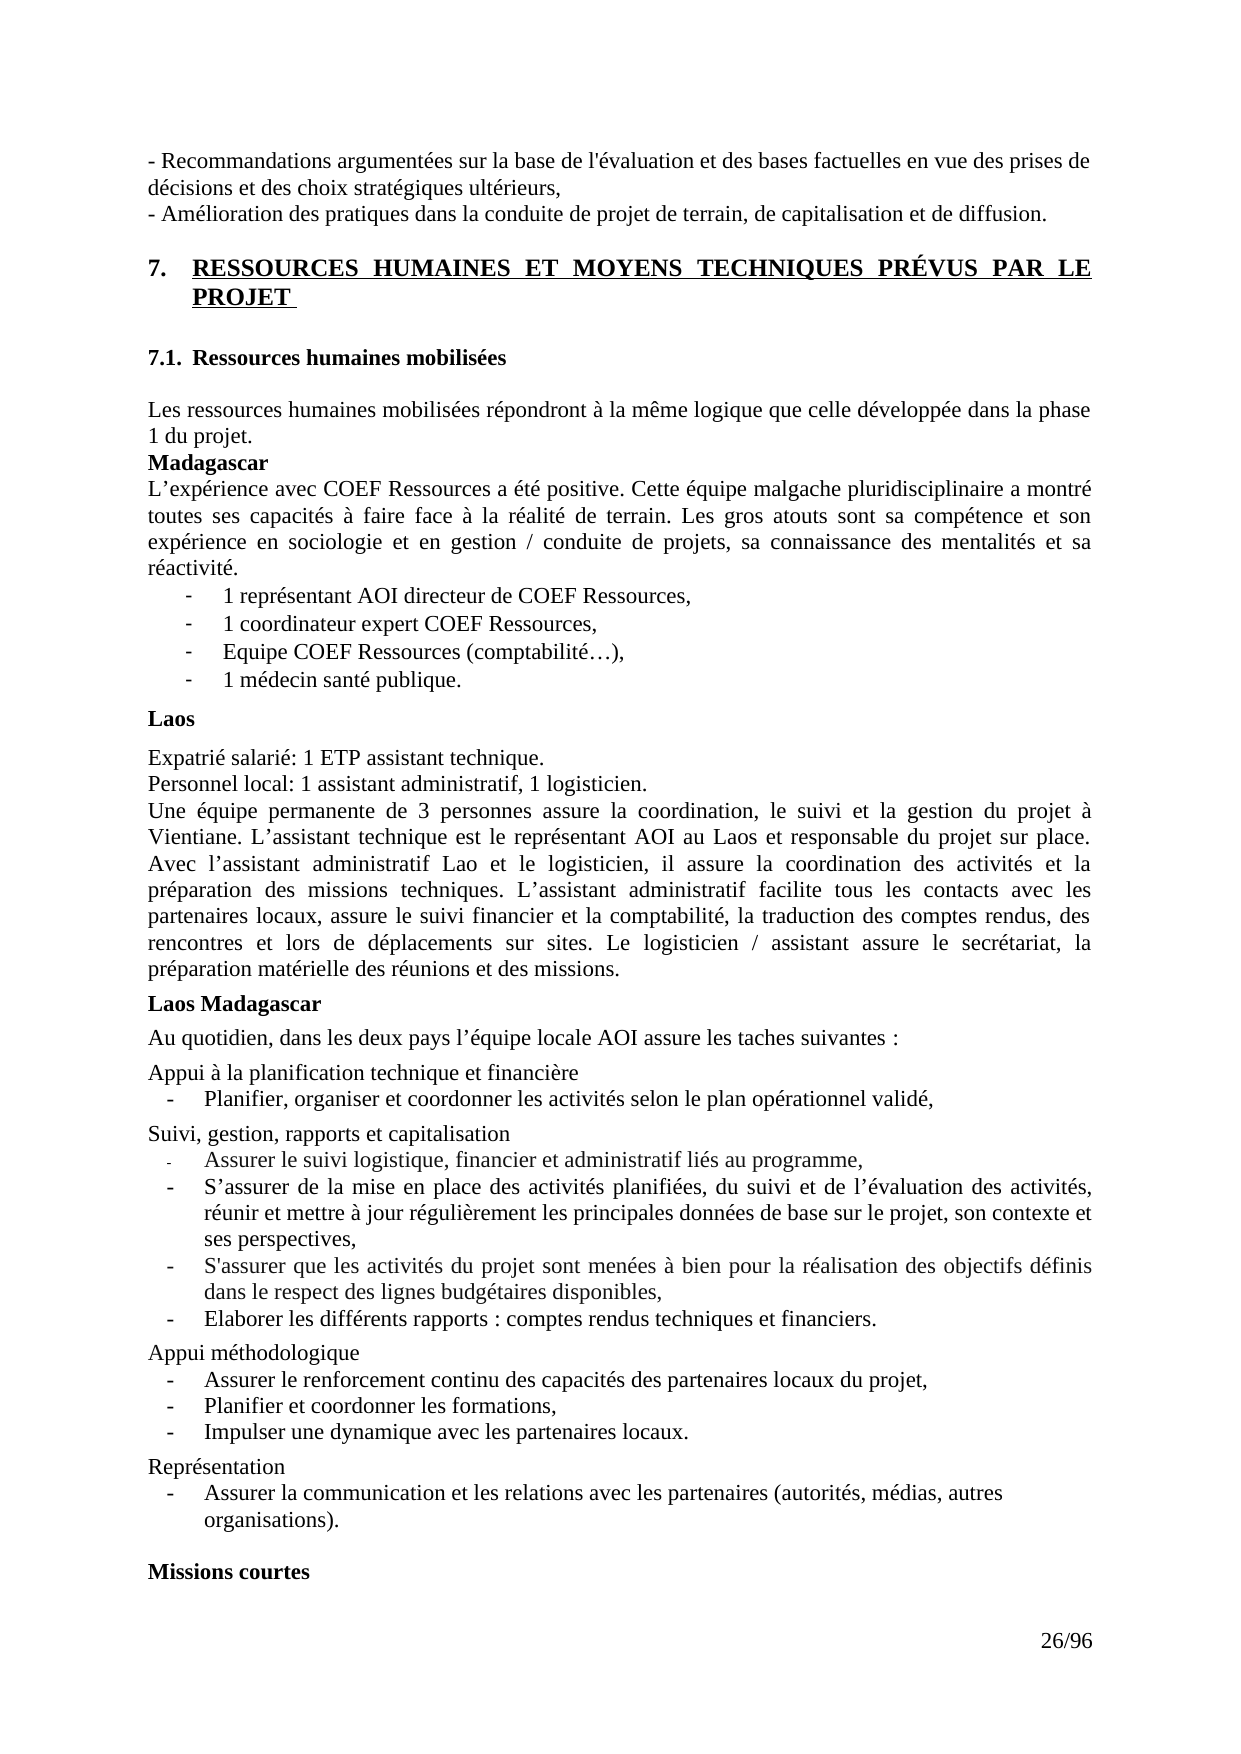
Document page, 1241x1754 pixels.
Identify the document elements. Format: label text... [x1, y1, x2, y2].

text Au quotidien, dans les deux pays l’équipe locale AOI assure les taches suivantes : [148, 1024, 1094, 1051]
list Assurer la communication et les relations avec les partenaires (autorités, médias, autres organisations). [166, 1479, 1093, 1532]
text - Recommandations argumentées sur la base de l'évaluation et des bases factuelles en vue des prises de décisions et des choix stratégiques ultérieurs, [148, 148, 1093, 200]
text Appui méthodologique [148, 1339, 1094, 1366]
list 1 coordinateur expert COEF Ressources, [185, 609, 1093, 637]
text Suivi, gestion, rapports et capitalisation [148, 1120, 1094, 1146]
list Impulser une dynamique avec les partenaires locaux. [166, 1418, 1094, 1445]
text Expatrié salarié: 1 ETP assistant technique. [148, 744, 1093, 771]
list Equipe COEF Ressources (comptabilité…), [185, 637, 1093, 665]
list Assurer le suivi logistique, financier et administratif liés au programme, [166, 1146, 1094, 1173]
text Les ressources humaines mobilisées répondront à la même logique que celle développée dans la phase 1 du projet. [148, 396, 1093, 449]
text - Amélioration des pratiques dans la conduite de projet de terrain, de capitalisation et de diffusion. [148, 200, 1093, 227]
list Ressources humaines mobilisées [148, 343, 1093, 370]
list Elaborer les différents rapports : comptes rendus techniques et financiers. [166, 1304, 1094, 1331]
text Laos Madagascar [148, 990, 1094, 1016]
list 1 représentant AOI directeur de COEF Ressources, [185, 581, 1093, 609]
list S'assurer que les activités du projet sont menées à bien pour la réalisation des objectifs définis dans le respect des lignes budgétaires disponibles, [166, 1252, 1094, 1304]
text Missions courtes [148, 1558, 1093, 1585]
text Laos [148, 705, 1093, 732]
text Représentation [148, 1453, 1094, 1479]
text Madagascar [148, 449, 1093, 475]
text Appui à la planification technique et financière [148, 1059, 1094, 1085]
list Planifier et coordonner les formations, [166, 1392, 1094, 1418]
list S’assurer de la mise en place des activités planifiées, du suivi et de l’évaluation des activités, réunir et mettre à jour régulièrement les principales données de base sur le projet, son contexte et ses perspectives, [166, 1173, 1094, 1252]
text L’expérience avec COEF Ressources a été positive. Cette équipe malgache pluridisciplinaire a montré toutes ses capacités à faire face à la réalité de terrain. Les gros atouts sont sa compétence et son expérience en sociologie et en gestion / conduite de projets, sa connaissance des mentalités et sa réactivité. [148, 475, 1093, 581]
text Une équipe permanente de 3 personnes assure la coordination, le suivi et la gestion du projet à Vientiane. L’assistant technique est le représentant AOI au Laos et responsable du projet sur place. Avec l’assistant administratif Lao et le logisticien, il assure la coordination des activités et la préparation des missions techniques. L’assistant administratif facilite tous les contacts avec les partenaires locaux, assure le suivi financier et la comptabilité, la traduction des comptes rendus, des rencontres et lors de déplacements sur sites. Le logisticien / assistant assure le secrétariat, la préparation matérielle des réunions et des missions. [148, 797, 1093, 981]
list Assurer le renforcement continu des capacités des partenaires locaux du projet, [166, 1366, 1094, 1392]
list 1 médecin santé publique. [185, 665, 1093, 693]
text Personnel local: 1 assistant administratif, 1 logisticien. [148, 771, 1093, 797]
list Planifier, organiser et coordonner les activités selon le plan opérationnel validé, [166, 1085, 1094, 1112]
list Ressources humaines et moyens techniques prévus par le projet [148, 253, 1093, 311]
